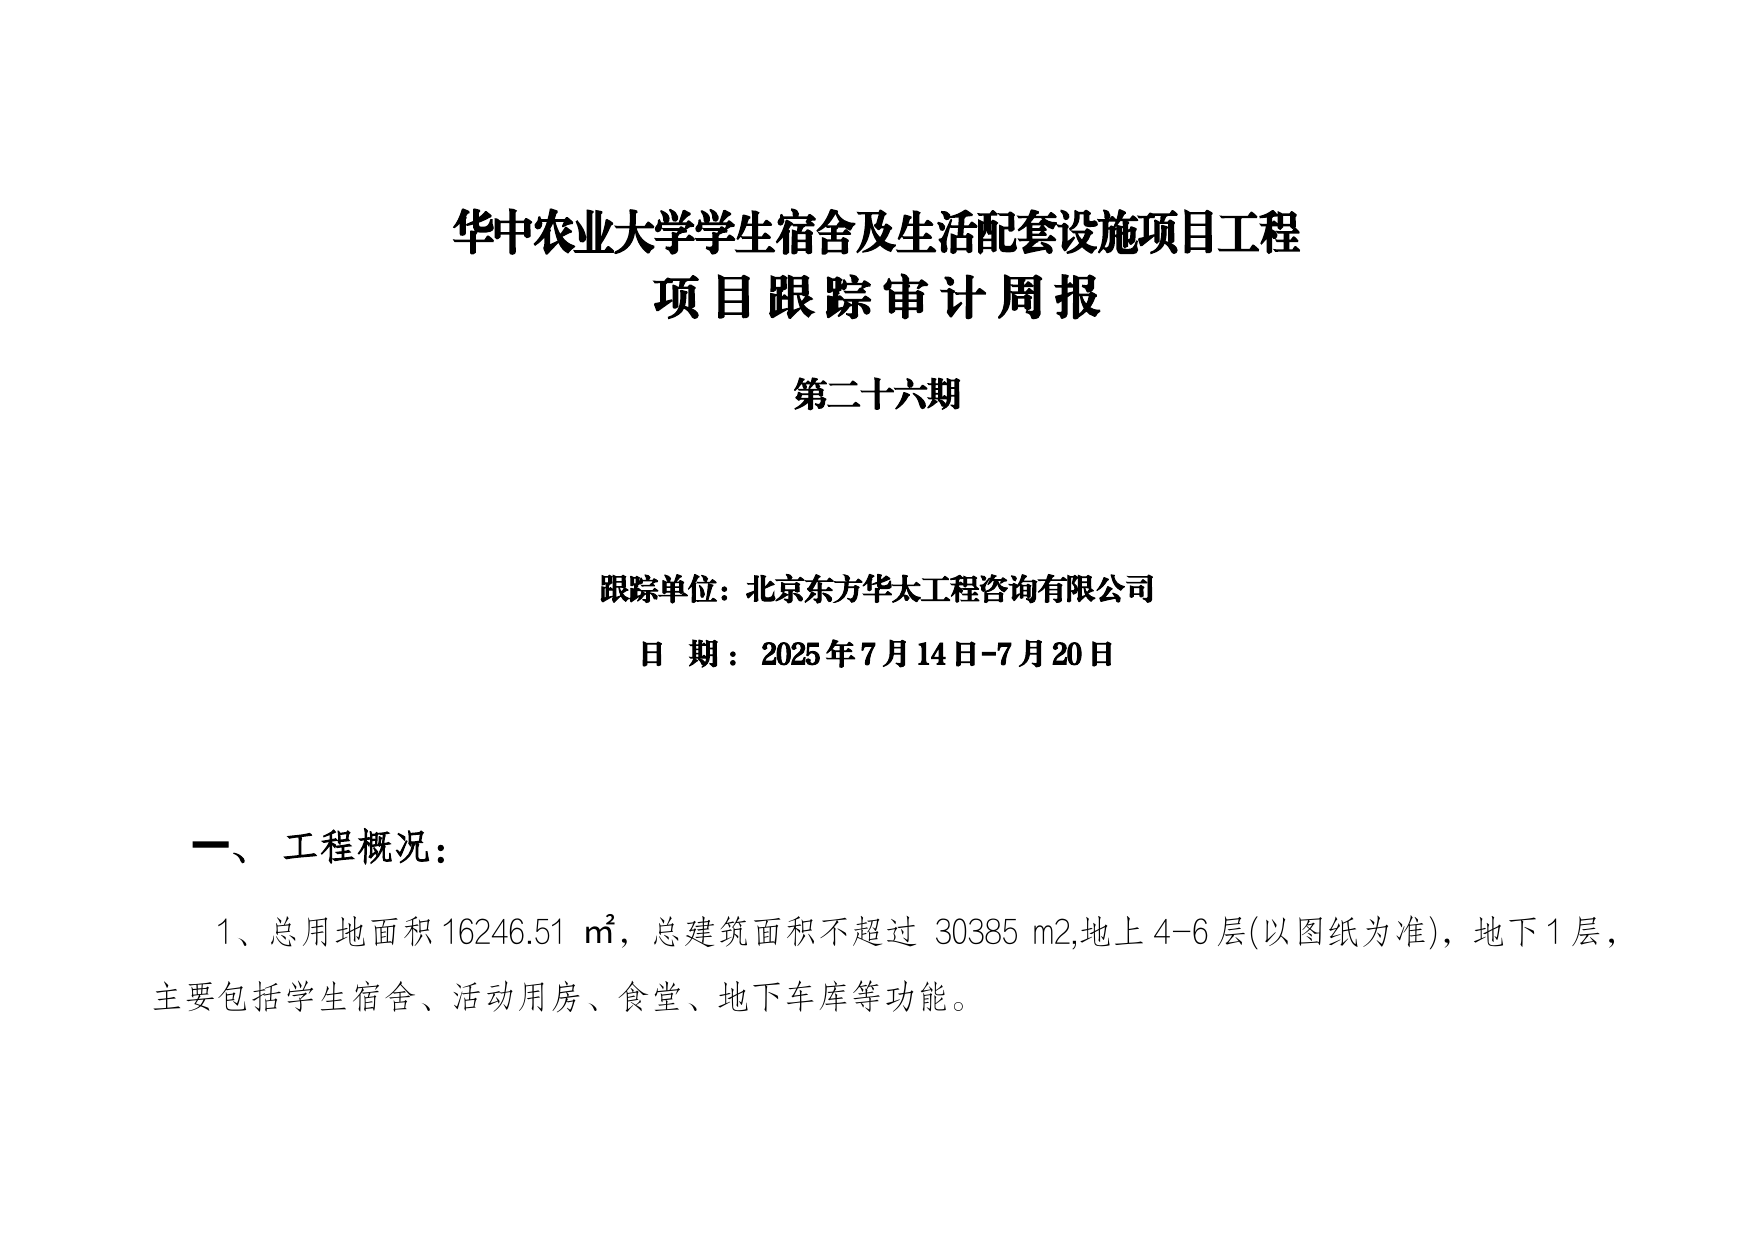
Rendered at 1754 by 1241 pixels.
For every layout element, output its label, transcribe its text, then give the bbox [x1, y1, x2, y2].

text 华中农业大学学生宿舍及生活配套设施项目工程 [150, 198, 1604, 263]
text 第二十六期 [150, 360, 1604, 425]
text 跟踪单位：北京东方华太工程咨询有限公司 [150, 555, 1604, 620]
text 日 期 ： 2025年7月14日-7月20日 [150, 620, 1604, 685]
text 项 目 跟 踪 审 计 周 报 [150, 263, 1604, 328]
list 工程概况： [192, 815, 1604, 880]
text 1、总用地面积16246.51 ㎡，总建筑面积不超过 30385 m2,地上4-6层(以图纸为准)，地下1层，主要包括学生宿舍、活动用房、食堂、地下车库等功能。 [150, 901, 1604, 1031]
